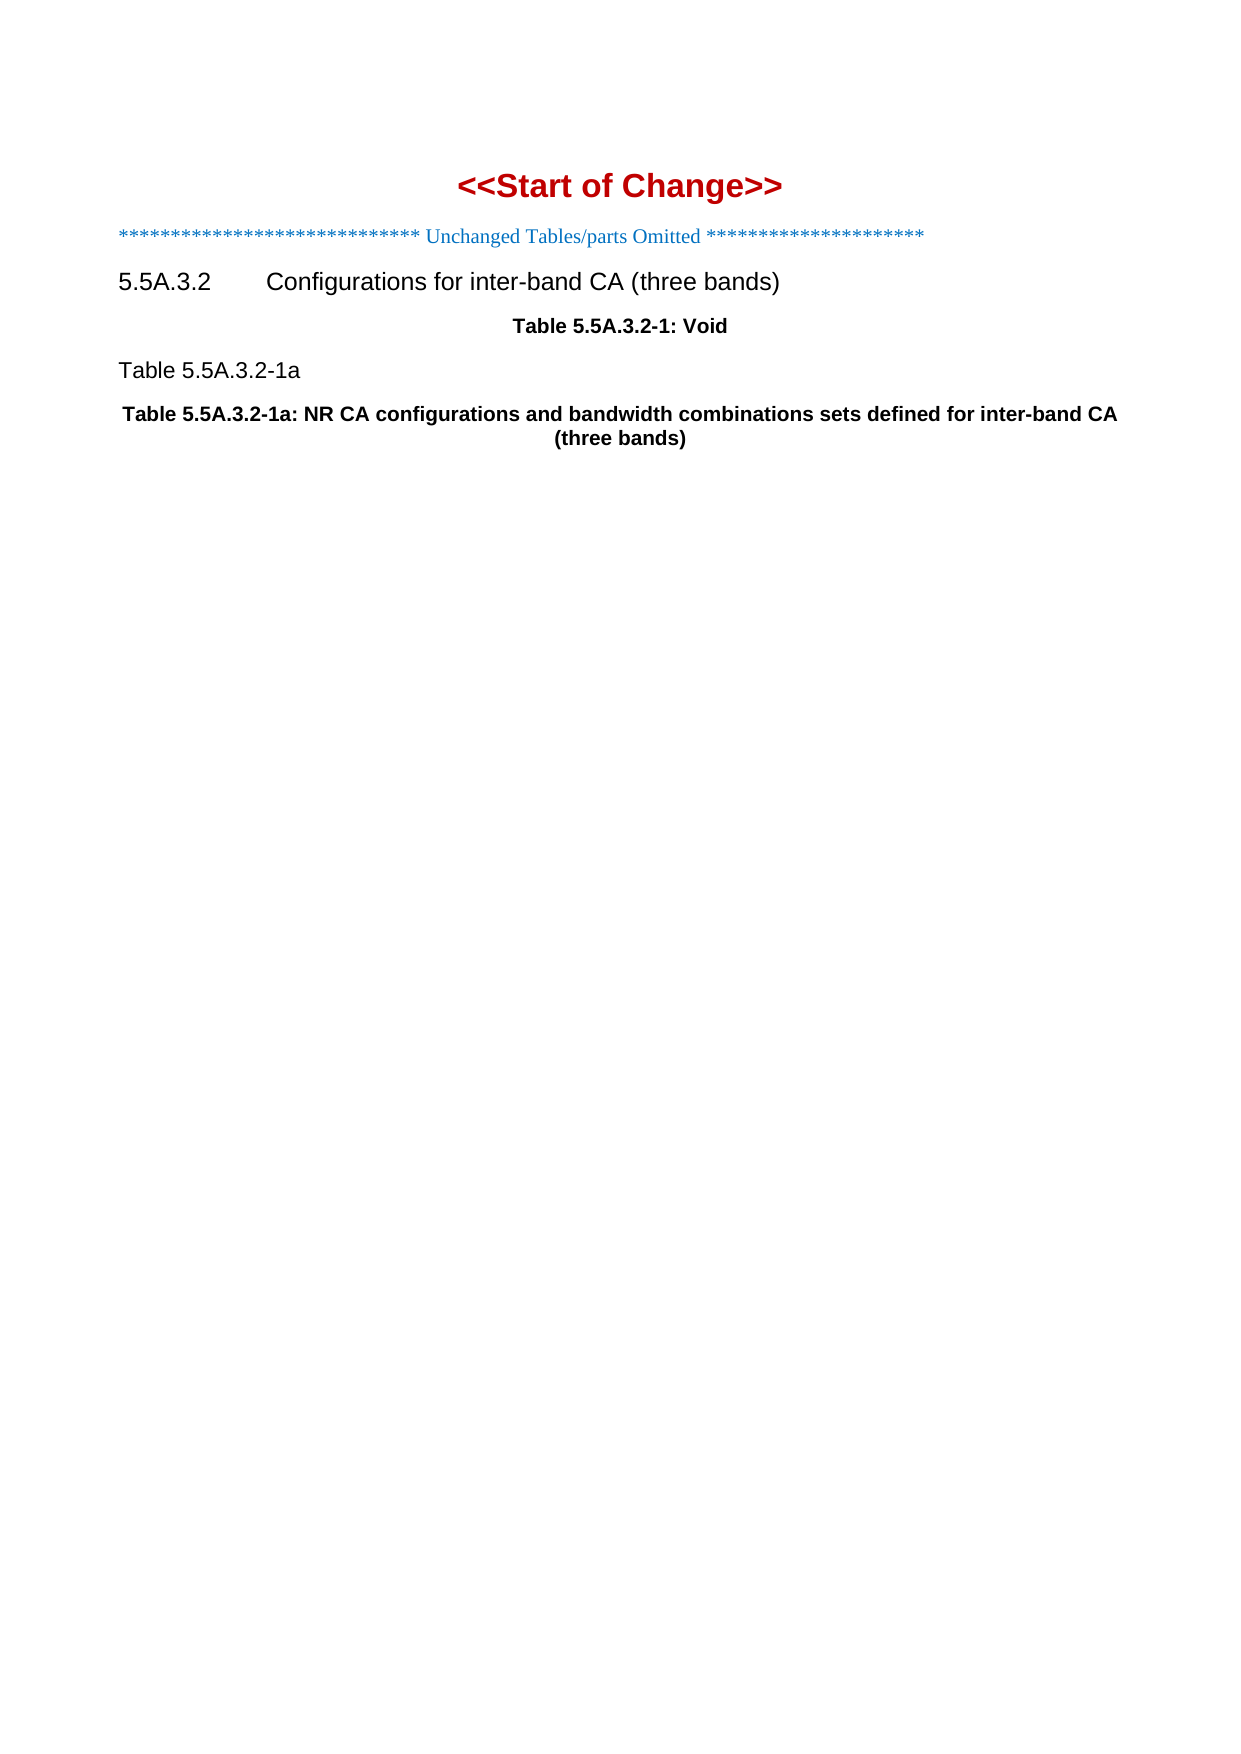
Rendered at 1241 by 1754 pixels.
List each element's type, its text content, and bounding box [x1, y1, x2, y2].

text ***************************** Unchanged Tables/parts Omitted ********************* [118, 224, 1122, 248]
subtitle <<Start of Change>> [118, 166, 1122, 205]
subtitle Table 5.5A.3.2-1a [118, 357, 1122, 383]
text Table 5.5A.3.2-1a: NR CA configurations and bandwidth combinations sets defined for inter-band CA (three bands) [118, 402, 1122, 450]
subtitle 5.5A.3.2 Configurations for inter-band CA (three bands) [118, 266, 1122, 295]
text Table 5.5A.3.2-1: Void [118, 314, 1122, 338]
